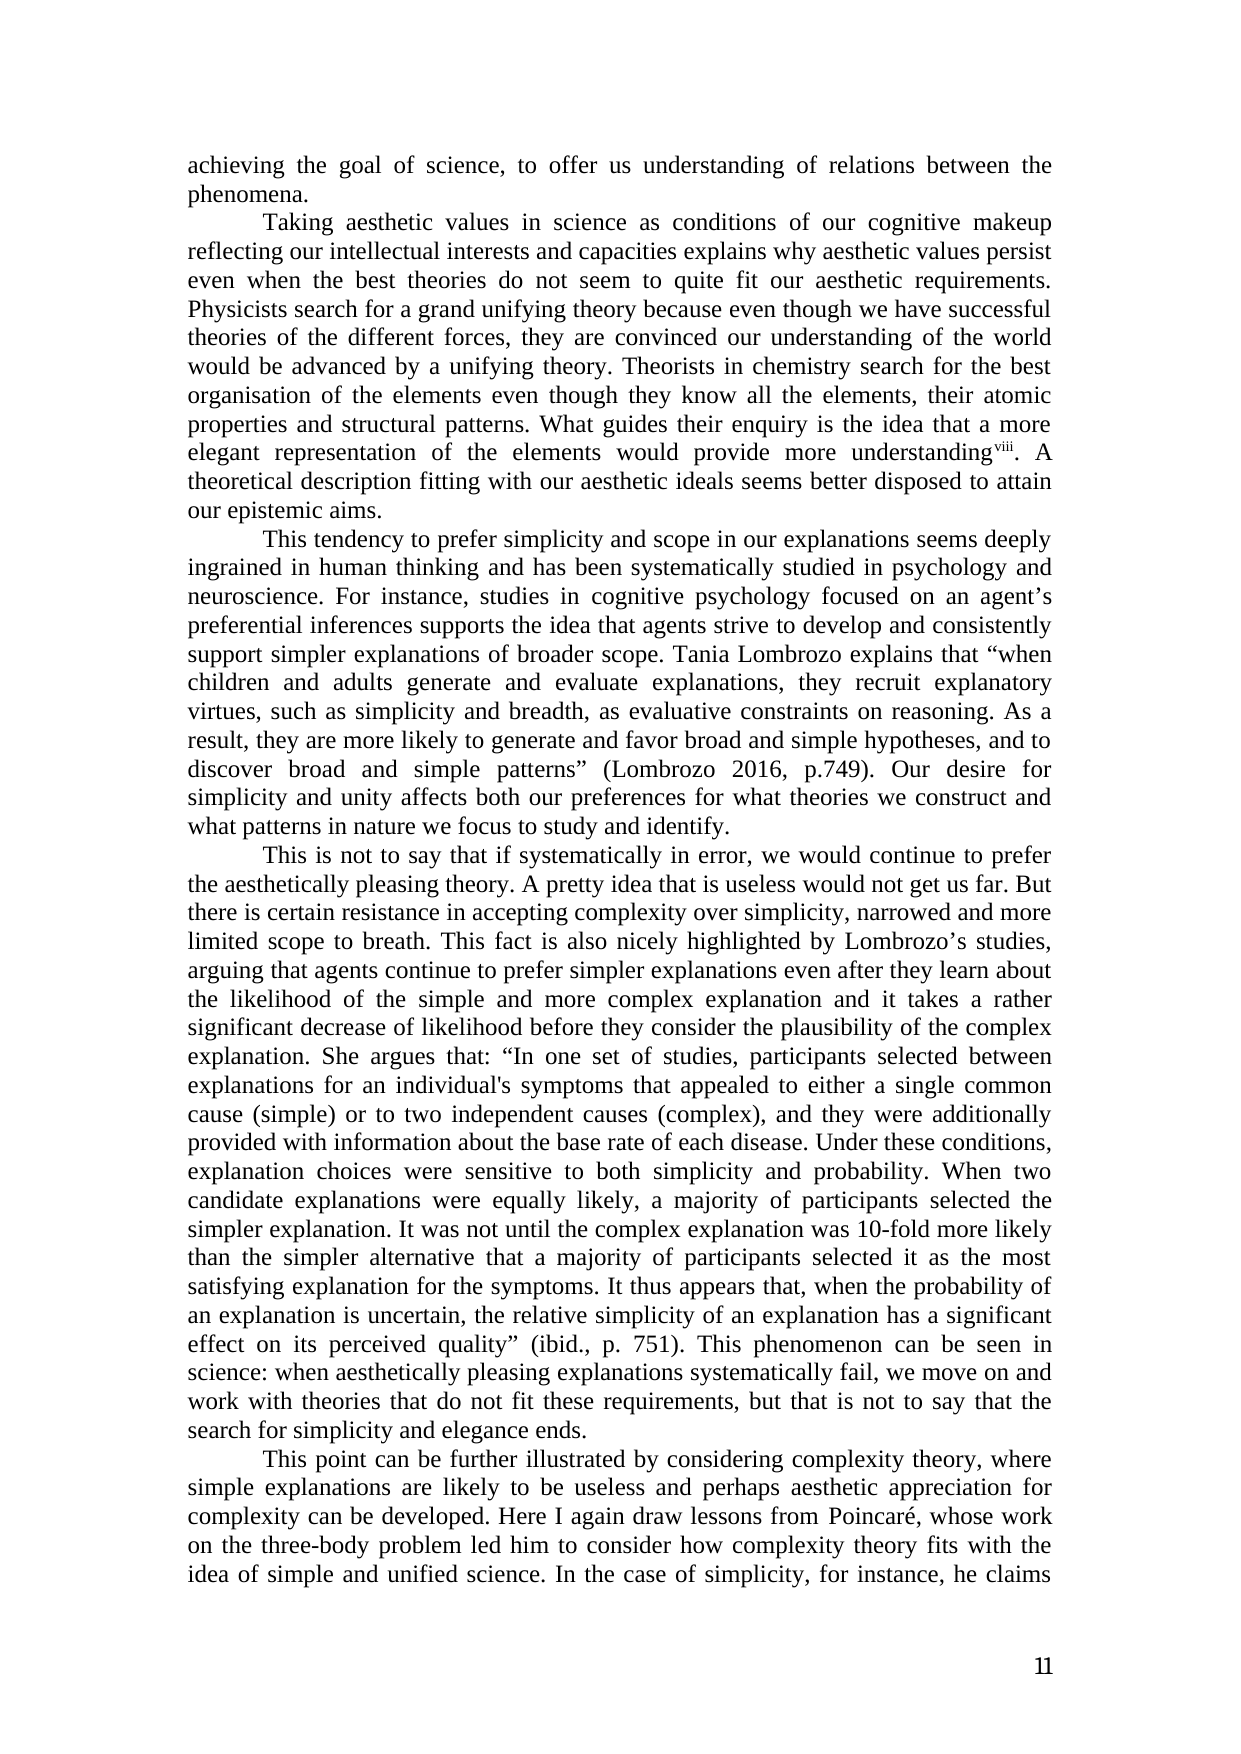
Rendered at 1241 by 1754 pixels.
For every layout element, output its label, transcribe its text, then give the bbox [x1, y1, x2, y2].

text This tendency to prefer simplicity and scope in our explanations seems deeply ingrained in human thinking and has been systematically studied in psychology and neuroscience. For instance, studies in cognitive psychology focused on an agent’s preferential inferences supports the idea that agents strive to develop and consistently support simpler explanations of broader scope. Tania Lombrozo explains that “when children and adults generate and evaluate explanations, they recruit explanatory virtues, such as simplicity and breadth, as evaluative constraints on reasoning. As a result, they are more likely to generate and favor broad and simple hypotheses, and to discover broad and simple patterns” (Lombrozo 2016, p.749). Our desire for simplicity and unity affects both our preferences for what theories we construct and what patterns in nature we focus to study and identify. [187, 524, 1053, 840]
text Taking aesthetic values in science as conditions of our cognitive makeup reflecting our intellectual interests and capacities explains why aesthetic values persist even when the best theories do not seem to quite fit our aesthetic requirements. Physicists search for a grand unifying theory because even though we have successful theories of the different forces, they are convinced our understanding of the world would be advanced by a unifying theory. Theorists in chemistry search for the best organisation of the elements even though they know all the elements, their atomic properties and structural patterns. What guides their enquiry is the idea that a more elegant representation of the elements would provide more understanding. A theoretical description fitting with our aesthetic ideals seems better disposed to attain our epistemic aims. [187, 207, 1053, 524]
text This is not to say that if systematically in error, we would continue to prefer the aesthetically pleasing theory. A pretty idea that is useless would not get us far. But there is certain resistance in accepting complexity over simplicity, narrowed and more limited scope to breath. This fact is also nicely highlighted by Lombrozo’s studies, arguing that agents continue to prefer simpler explanations even after they learn about the likelihood of the simple and more complex explanation and it takes a rather significant decrease of likelihood before they consider the plausibility of the complex explanation. She argues that: “In one set of studies, participants selected between explanations for an individual's symptoms that appealed to either a single common cause (simple) or to two independent causes (complex), and they were additionally provided with information about the base rate of each disease. Under these conditions, explanation choices were sensitive to both simplicity and probability. When two candidate explanations were equally likely, a majority of participants selected the simpler explanation. It was not until the complex explanation was 10-fold more likely than the simpler alternative that a majority of participants selected it as the most satisfying explanation for the symptoms. It thus appears that, when the probability of an explanation is uncertain, the relative simplicity of an explanation has a significant effect on its perceived quality” (ibid., p. 751). This phenomenon can be seen in science: when aesthetically pleasing explanations systematically fail, we move on and work with theories that do not fit these requirements, but that is not to say that the search for simplicity and elegance ends. [187, 840, 1053, 1444]
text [187, 1444, 1053, 1587]
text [187, 150, 1053, 207]
